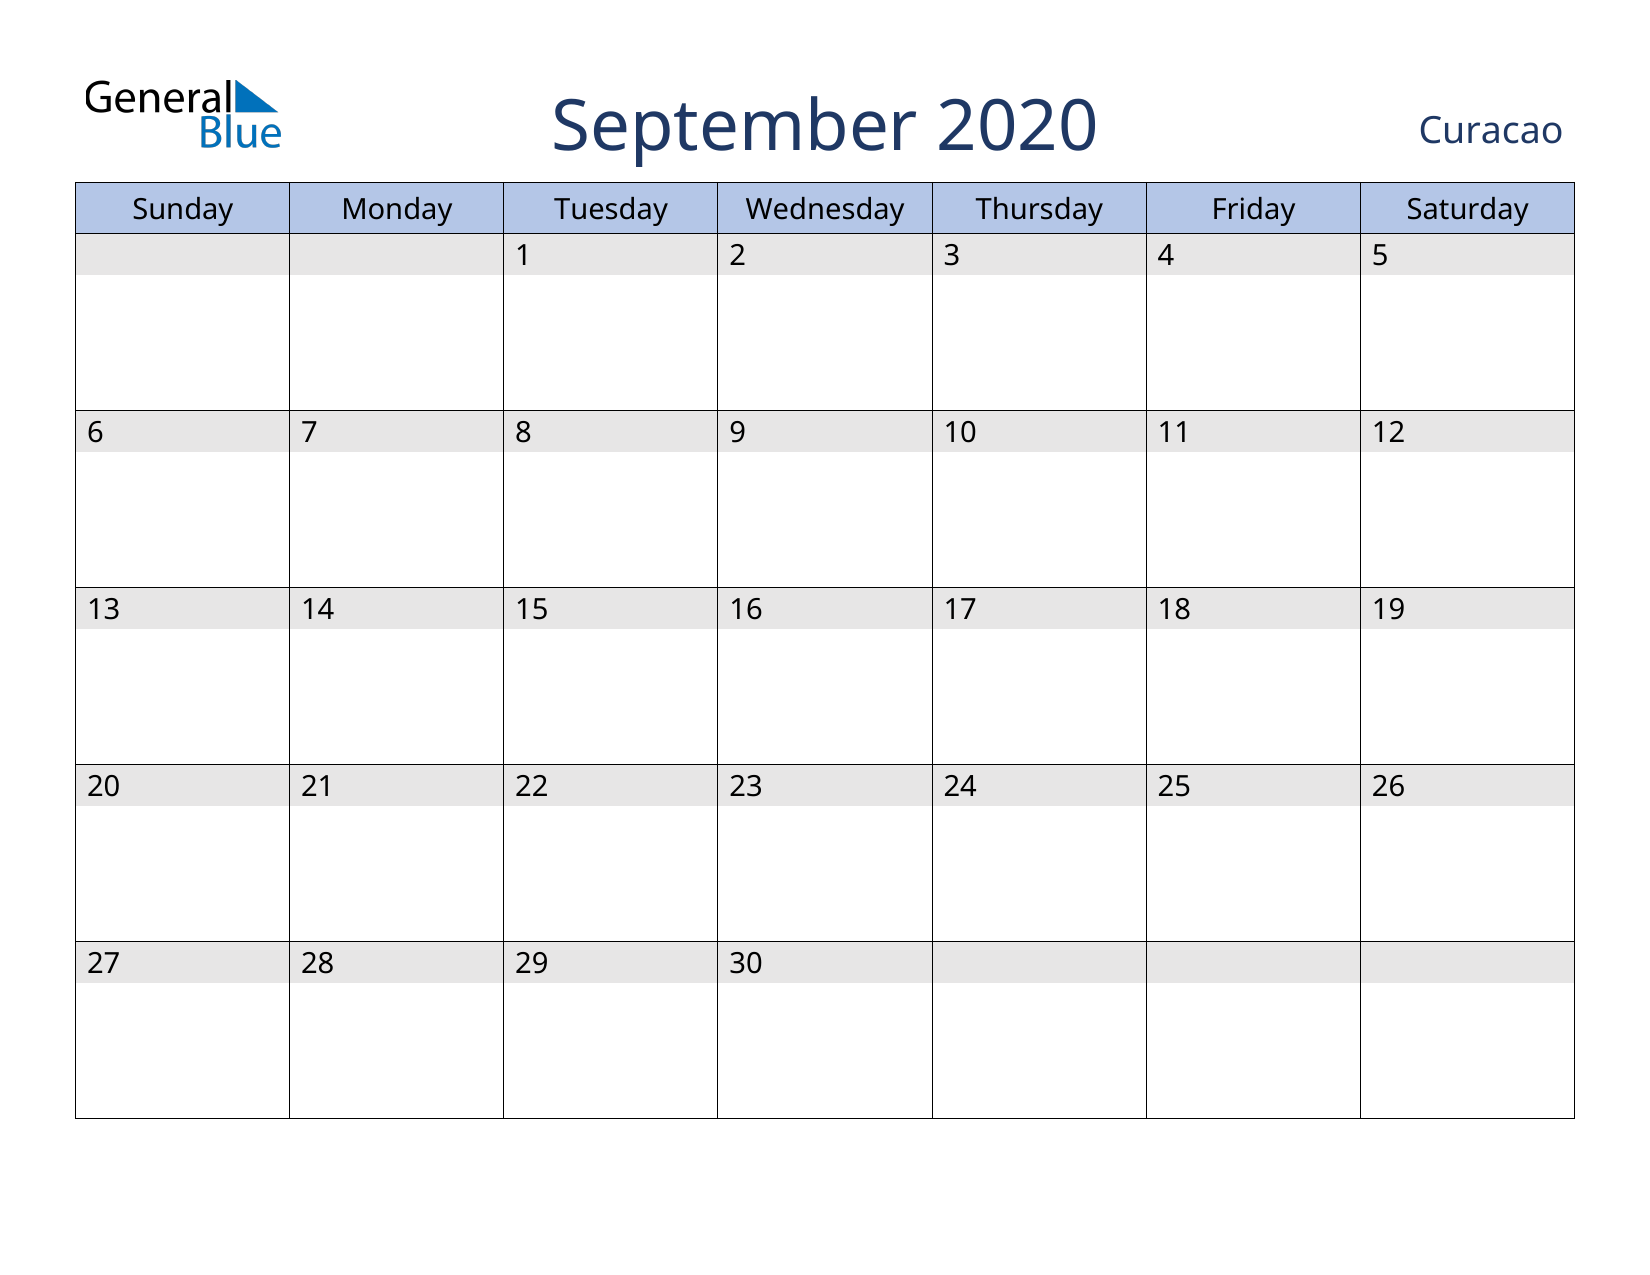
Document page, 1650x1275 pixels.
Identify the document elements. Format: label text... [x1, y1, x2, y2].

table_cell Sunday [76, 183, 289, 233]
table_cell 27 [76, 942, 289, 983]
table_cell [290, 275, 503, 410]
table_cell [290, 806, 503, 941]
table_cell 14 [290, 588, 503, 629]
table_cell [1147, 983, 1360, 1118]
table_cell 19 [1361, 588, 1574, 629]
table_cell [718, 629, 932, 764]
table_cell [290, 234, 503, 275]
table_cell 8 [504, 411, 717, 452]
table_cell [1361, 942, 1574, 983]
table_cell 13 [76, 588, 289, 629]
table_header Curacao [1146, 75, 1574, 182]
table_cell [290, 452, 503, 587]
table_cell 25 [1147, 765, 1360, 806]
table_cell 6 [76, 411, 289, 452]
table_cell [290, 983, 503, 1118]
table_cell [504, 275, 717, 410]
table_cell [1361, 275, 1574, 410]
table_cell [933, 275, 1146, 410]
table_cell 17 [933, 588, 1146, 629]
table_cell [504, 629, 717, 764]
table_cell [1361, 629, 1574, 764]
table_cell 26 [1361, 765, 1574, 806]
table_cell [1147, 942, 1360, 983]
table_cell Friday [1147, 183, 1360, 233]
table_cell 21 [290, 765, 503, 806]
picture [86, 80, 281, 148]
table_cell Saturday [1361, 183, 1574, 233]
table_cell 4 [1147, 234, 1360, 275]
table_cell [933, 806, 1146, 941]
table_cell [1147, 629, 1360, 764]
table_cell [504, 983, 717, 1118]
table_cell [76, 806, 289, 941]
table_cell [1147, 275, 1360, 410]
table_cell [1361, 806, 1574, 941]
table_cell 29 [504, 942, 717, 983]
table_cell 28 [290, 942, 503, 983]
table_cell 12 [1361, 411, 1574, 452]
table_cell 15 [504, 588, 717, 629]
table_cell [1147, 452, 1360, 587]
table_cell 20 [76, 765, 289, 806]
table_cell 3 [933, 234, 1146, 275]
table_cell Tuesday [504, 183, 717, 233]
table_cell 1 [504, 234, 717, 275]
table_cell [718, 983, 932, 1118]
table_cell 22 [504, 765, 717, 806]
table_cell Wednesday [718, 183, 932, 233]
table_cell 11 [1147, 411, 1360, 452]
table_cell [76, 275, 289, 410]
table_cell [1147, 806, 1360, 941]
table_cell [504, 806, 717, 941]
table_cell 24 [933, 765, 1146, 806]
table_cell 2 [718, 234, 932, 275]
table_cell [933, 629, 1146, 764]
table_cell [76, 234, 289, 275]
table_cell 30 [718, 942, 932, 983]
table_cell 16 [718, 588, 932, 629]
table_cell [933, 942, 1146, 983]
table_cell [290, 629, 503, 764]
table_cell [933, 983, 1146, 1118]
table_header [76, 75, 503, 182]
table_cell [1361, 983, 1574, 1118]
table_cell 9 [718, 411, 932, 452]
table_cell 7 [290, 411, 503, 452]
table_header September 2020 [504, 75, 1146, 182]
table_cell [76, 983, 289, 1118]
table_cell [504, 452, 717, 587]
table_cell 18 [1147, 588, 1360, 629]
table_cell [933, 452, 1146, 587]
table_cell Thursday [933, 183, 1146, 233]
table_cell [76, 629, 289, 764]
table_cell [718, 806, 932, 941]
table_cell 23 [718, 765, 932, 806]
table_cell 5 [1361, 234, 1574, 275]
table_cell [718, 452, 932, 587]
table_cell [1361, 452, 1574, 587]
table_cell 10 [933, 411, 1146, 452]
table_cell [76, 452, 289, 587]
table_cell [718, 275, 932, 410]
table_cell Monday [290, 183, 503, 233]
